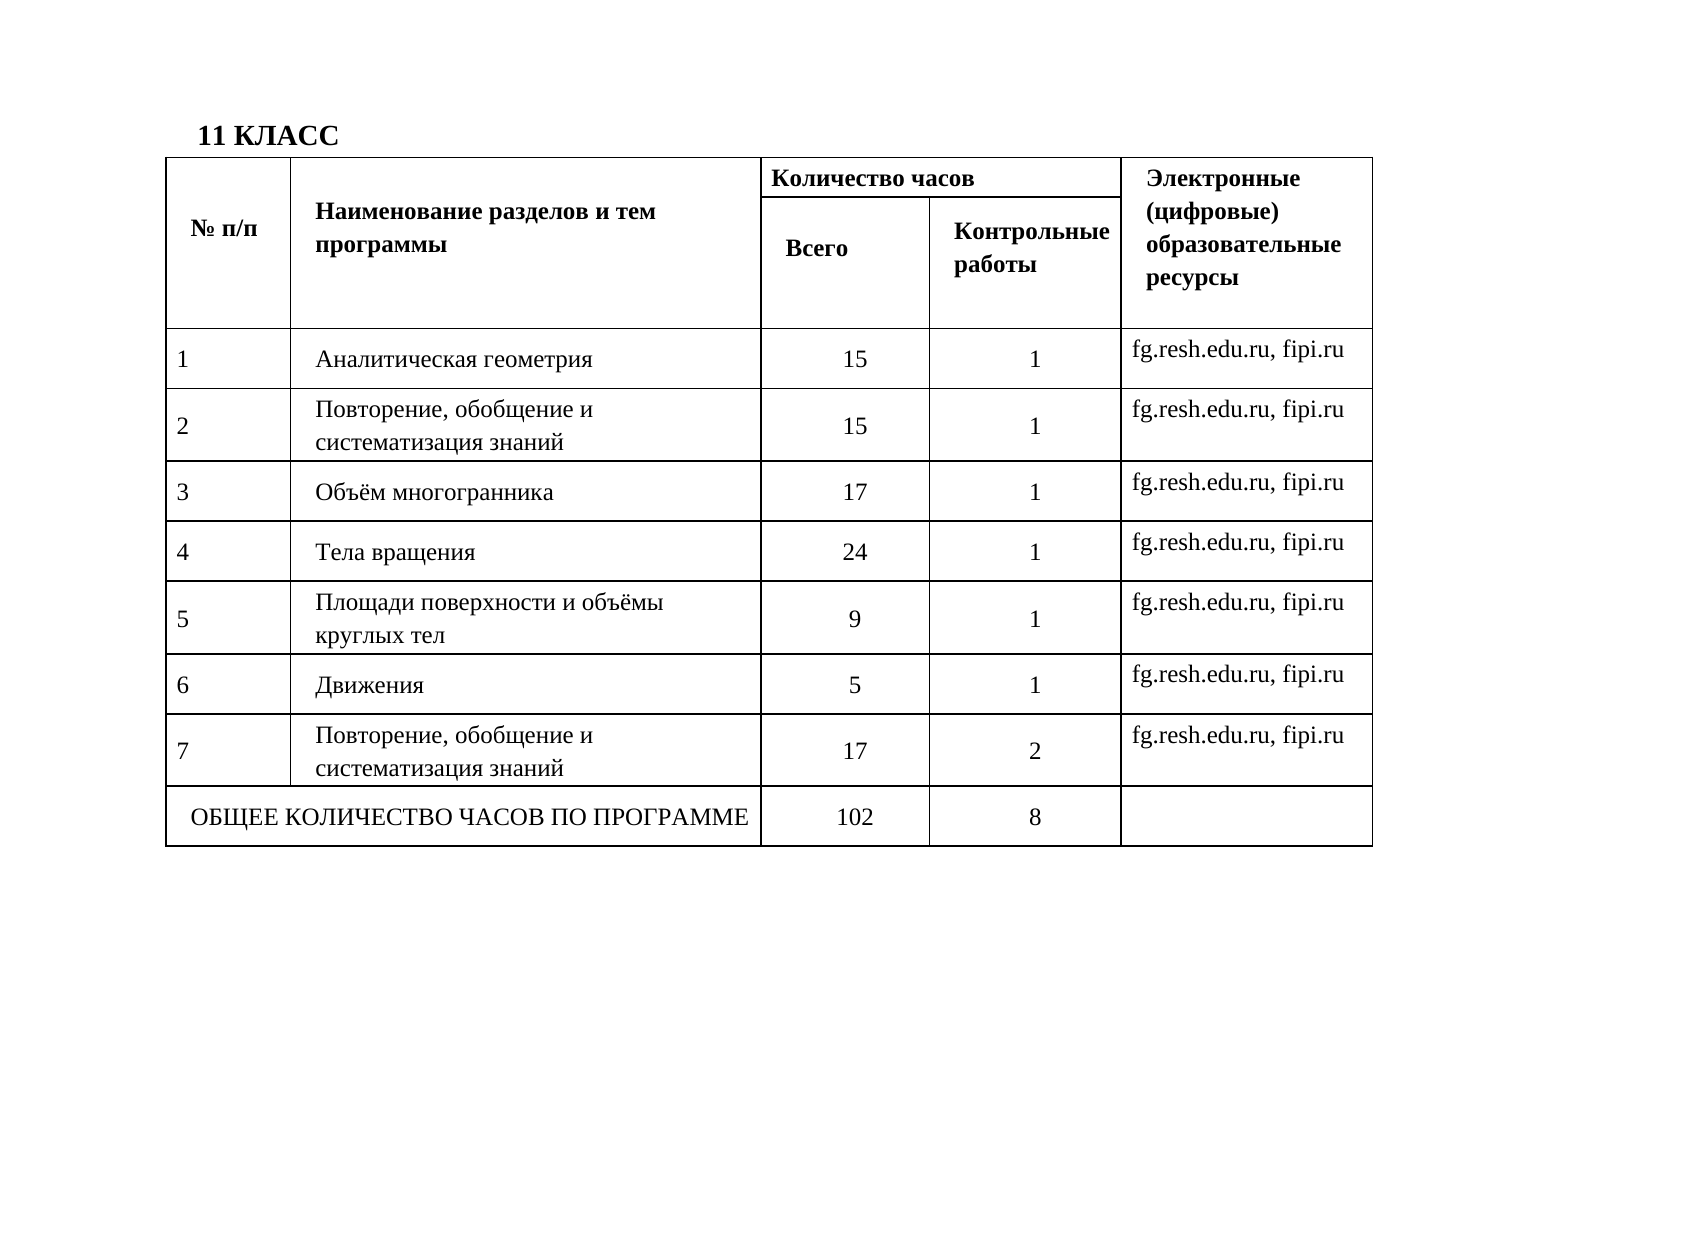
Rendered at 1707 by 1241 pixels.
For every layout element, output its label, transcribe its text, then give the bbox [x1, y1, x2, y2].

table_cell Объём многогранника [291, 462, 760, 520]
table_cell Площади поверхности и объёмы круглых тел [291, 582, 760, 653]
table_cell fg.resh.edu.ru, fipi.ru [1122, 715, 1372, 785]
table_cell ОБЩЕЕ КОЛИЧЕСТВО ЧАСОВ ПО ПРОГРАММЕ [167, 787, 760, 845]
table_cell fg.resh.edu.ru, fipi.ru [1122, 582, 1372, 653]
table_cell 1 [930, 655, 1120, 713]
table_cell 9 [762, 582, 929, 653]
table_cell 17 [762, 462, 929, 520]
table_header Наименование разделов и тем программы [291, 158, 760, 327]
table_cell 1 [167, 329, 290, 388]
table_cell fg.resh.edu.ru, fipi.ru [1122, 462, 1372, 520]
table_cell 5 [762, 655, 929, 713]
table_cell 2 [930, 715, 1120, 785]
table_cell Движения [291, 655, 760, 713]
table_cell 6 [167, 655, 290, 713]
table_cell 1 [930, 462, 1120, 520]
table_cell 2 [167, 389, 290, 460]
table_cell Контрольные работы [930, 198, 1120, 327]
text 11 КЛАСС [190, 118, 1618, 152]
table_cell fg.resh.edu.ru, fipi.ru [1122, 329, 1372, 388]
table_cell fg.resh.edu.ru, fipi.ru [1122, 522, 1372, 580]
table_cell 17 [762, 715, 929, 785]
table_cell fg.resh.edu.ru, fipi.ru [1122, 655, 1372, 713]
table_header № п/п [167, 158, 290, 327]
table_cell [1122, 787, 1372, 845]
table_cell 24 [762, 522, 929, 580]
table_cell 5 [167, 582, 290, 653]
table_cell 15 [762, 389, 929, 460]
table_cell 1 [930, 522, 1120, 580]
table_cell 15 [762, 329, 929, 388]
table_header Электронные (цифровые) образовательные ресурсы [1122, 158, 1372, 327]
table_cell Всего [762, 198, 929, 327]
table_cell 1 [930, 389, 1120, 460]
table_cell 3 [167, 462, 290, 520]
table_cell Тела вращения [291, 522, 760, 580]
table_cell Аналитическая геометрия [291, 329, 760, 388]
table_cell 1 [930, 329, 1120, 388]
table_cell Повторение, обобщение и систематизация знаний [291, 715, 760, 785]
table_cell Повторение, обобщение и систематизация знаний [291, 389, 760, 460]
table_cell 1 [930, 582, 1120, 653]
table_header Количество часов [762, 158, 1120, 196]
table_cell 4 [167, 522, 290, 580]
table_cell 8 [930, 787, 1120, 845]
table_cell fg.resh.edu.ru, fipi.ru [1122, 389, 1372, 460]
table_cell 7 [167, 715, 290, 785]
table_cell 102 [762, 787, 929, 845]
